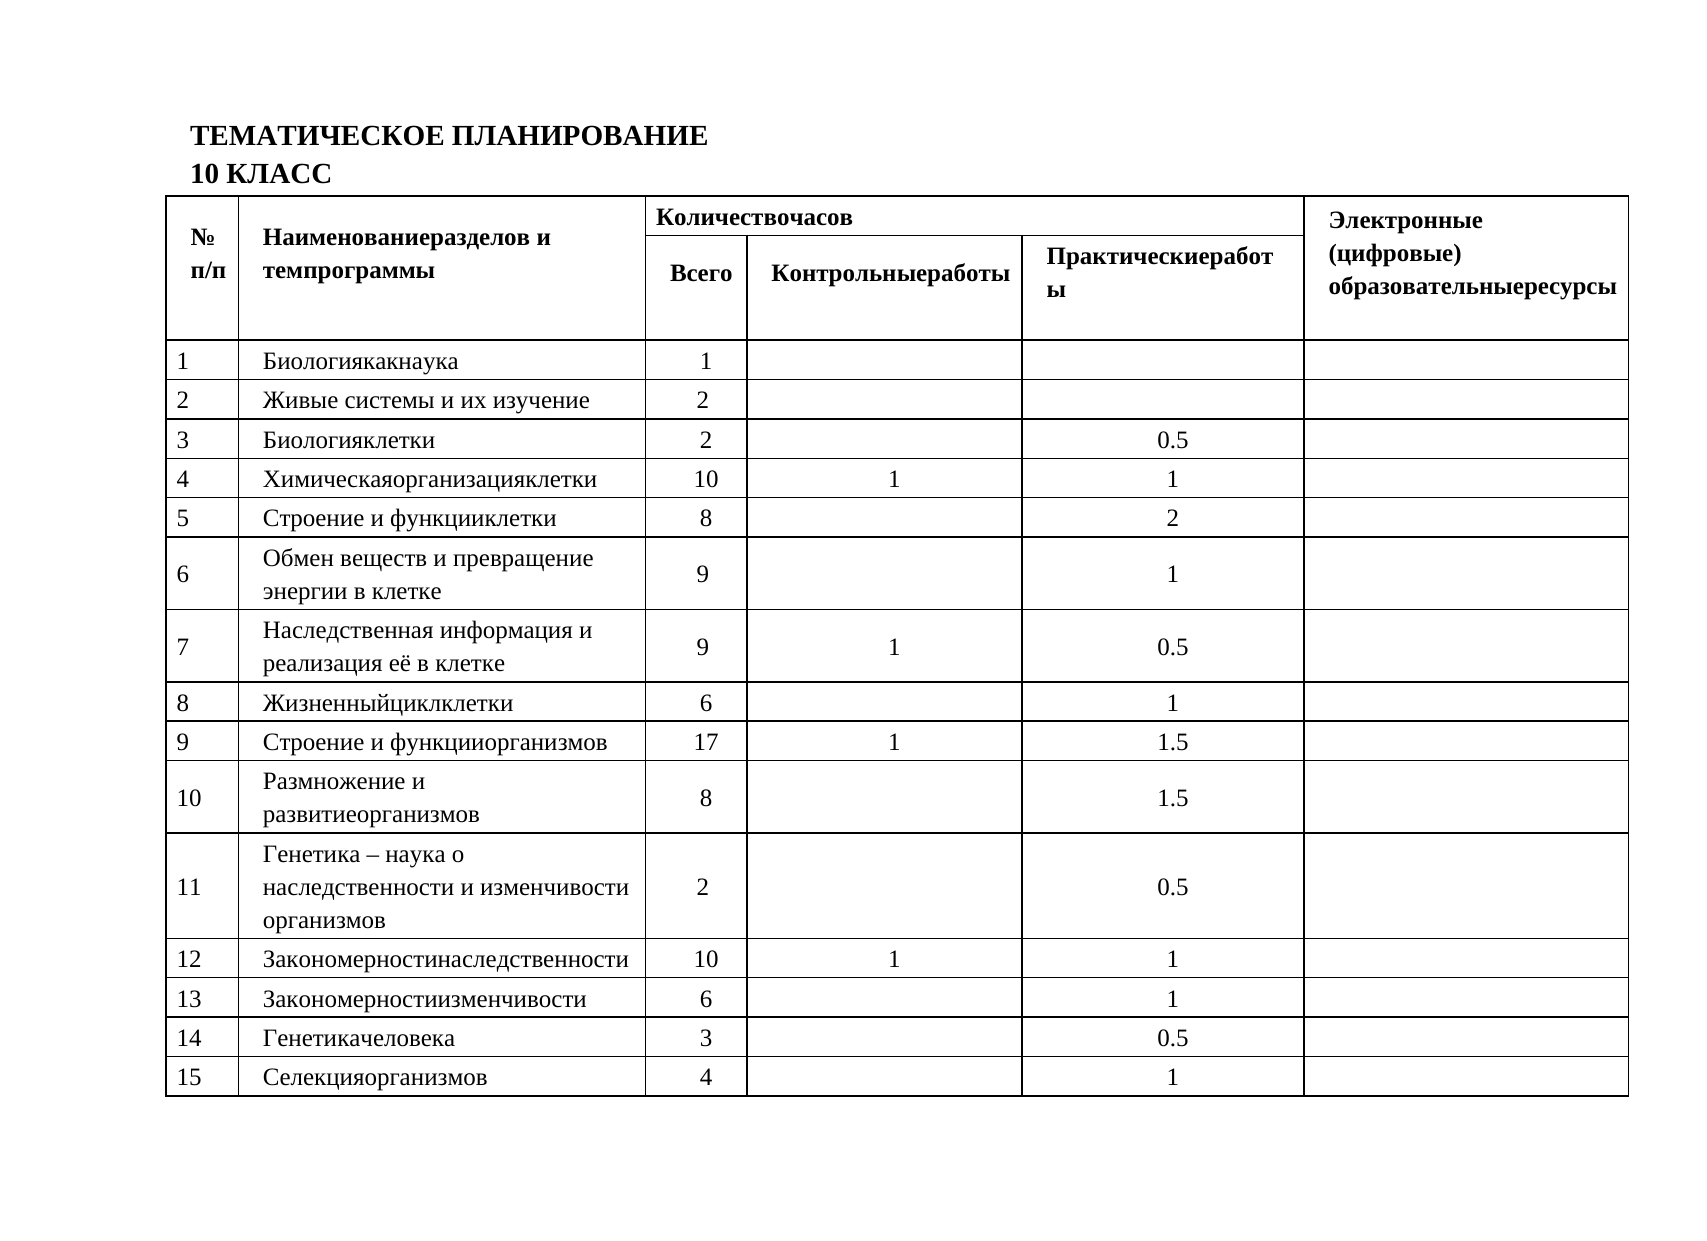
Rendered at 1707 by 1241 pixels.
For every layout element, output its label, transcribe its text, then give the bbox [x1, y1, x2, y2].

table_cell 2 [167, 380, 238, 418]
table_cell Наследственная информация и реализация её в клетке [239, 610, 645, 681]
table_cell 10 [646, 939, 746, 977]
table_cell 0.5 [1023, 420, 1303, 457]
table_cell 1 [748, 722, 1021, 760]
table_cell 2 [646, 420, 746, 457]
table_cell [1305, 1057, 1628, 1095]
table_cell 4 [167, 459, 238, 497]
table_cell 9 [646, 610, 746, 681]
table_cell 9 [167, 722, 238, 760]
table_cell 8 [646, 761, 746, 832]
table_cell [1305, 939, 1628, 977]
table_header Электронные (цифровые) образовательныересурсы [1305, 197, 1628, 339]
table_cell 2 [646, 834, 746, 937]
table_header № п/п [167, 197, 238, 339]
table_cell [748, 341, 1021, 379]
table_cell 1 [1023, 939, 1303, 977]
table_cell [1305, 834, 1628, 937]
table_cell 1.5 [1023, 722, 1303, 760]
table_cell [1023, 380, 1303, 418]
table_cell 4 [646, 1057, 746, 1095]
table_cell [748, 834, 1021, 937]
table_cell 10 [646, 459, 746, 497]
table_cell 1 [1023, 538, 1303, 608]
table_cell Генетикачеловека [239, 1018, 645, 1056]
table_header Количествочасов [646, 197, 1303, 234]
table_cell Живые системы и их изучение [239, 380, 645, 418]
table_cell Генетика – наука о наследственности и изменчивости организмов [239, 834, 645, 937]
table_cell Всего [646, 236, 746, 339]
table_cell [748, 380, 1021, 418]
table_cell Закономерностиизменчивости [239, 978, 645, 1016]
table_cell [1305, 380, 1628, 418]
table_cell 0.5 [1023, 834, 1303, 937]
table_cell Контрольныеработы [748, 236, 1021, 339]
table_cell Закономерностинаследственности [239, 939, 645, 977]
table_cell 2 [646, 380, 746, 418]
table_header Наименованиеразделов и темпрограммы [239, 197, 645, 339]
table_cell 6 [646, 683, 746, 720]
table_cell [748, 538, 1021, 608]
table_cell [748, 1057, 1021, 1095]
table_cell 8 [167, 683, 238, 720]
table_cell Химическаяорганизацияклетки [239, 459, 645, 497]
table_cell [1305, 1018, 1628, 1056]
table_cell [1305, 722, 1628, 760]
table_cell Практическиеработы [1023, 236, 1303, 339]
table_cell 6 [167, 538, 238, 608]
table_cell 1 [748, 610, 1021, 681]
table_cell 0.5 [1023, 610, 1303, 681]
table_cell 8 [646, 498, 746, 536]
table_cell 1 [1023, 459, 1303, 497]
table_cell [748, 978, 1021, 1016]
table_cell 1 [1023, 683, 1303, 720]
table_cell [748, 498, 1021, 536]
table_cell 15 [167, 1057, 238, 1095]
table_cell [748, 683, 1021, 720]
table_cell Биологиякакнаука [239, 341, 645, 379]
table_cell [748, 761, 1021, 832]
table_cell 1.5 [1023, 761, 1303, 832]
table_cell Обмен веществ и превращение энергии в клетке [239, 538, 645, 608]
table_cell 12 [167, 939, 238, 977]
table_cell [1305, 498, 1628, 536]
table_cell 1 [748, 459, 1021, 497]
table_cell Размножение и развитиеорганизмов [239, 761, 645, 832]
table_cell 3 [646, 1018, 746, 1056]
table_cell [748, 420, 1021, 457]
table_cell [1305, 761, 1628, 832]
table_cell 1 [646, 341, 746, 379]
text ТЕМАТИЧЕСКОЕ ПЛАНИРОВАНИЕ [190, 118, 1618, 152]
table_cell 13 [167, 978, 238, 1016]
table_cell 7 [167, 610, 238, 681]
table_cell [1305, 610, 1628, 681]
table_cell 9 [646, 538, 746, 608]
table_cell [1305, 978, 1628, 1016]
table_cell Строение и функцииорганизмов [239, 722, 645, 760]
table_cell 1 [167, 341, 238, 379]
table_cell 2 [1023, 498, 1303, 536]
table_cell 5 [167, 498, 238, 536]
table_cell Биологияклетки [239, 420, 645, 457]
table_cell 11 [167, 834, 238, 937]
table_cell [1023, 341, 1303, 379]
table_cell 0.5 [1023, 1018, 1303, 1056]
table_cell Строение и функцииклетки [239, 498, 645, 536]
text 10 КЛАСС [190, 157, 1618, 190]
table_cell [1305, 341, 1628, 379]
table_cell [1305, 420, 1628, 457]
table_cell 3 [167, 420, 238, 457]
table_cell 14 [167, 1018, 238, 1056]
table_cell [1305, 683, 1628, 720]
table_cell 1 [748, 939, 1021, 977]
table_cell Селекцияорганизмов [239, 1057, 645, 1095]
table_cell [1305, 538, 1628, 608]
table_cell 6 [646, 978, 746, 1016]
table_cell [1305, 459, 1628, 497]
table_cell 10 [167, 761, 238, 832]
table_cell [748, 1018, 1021, 1056]
table_cell 1 [1023, 978, 1303, 1016]
table_cell Жизненныйциклклетки [239, 683, 645, 720]
table_cell 17 [646, 722, 746, 760]
table_cell 1 [1023, 1057, 1303, 1095]
